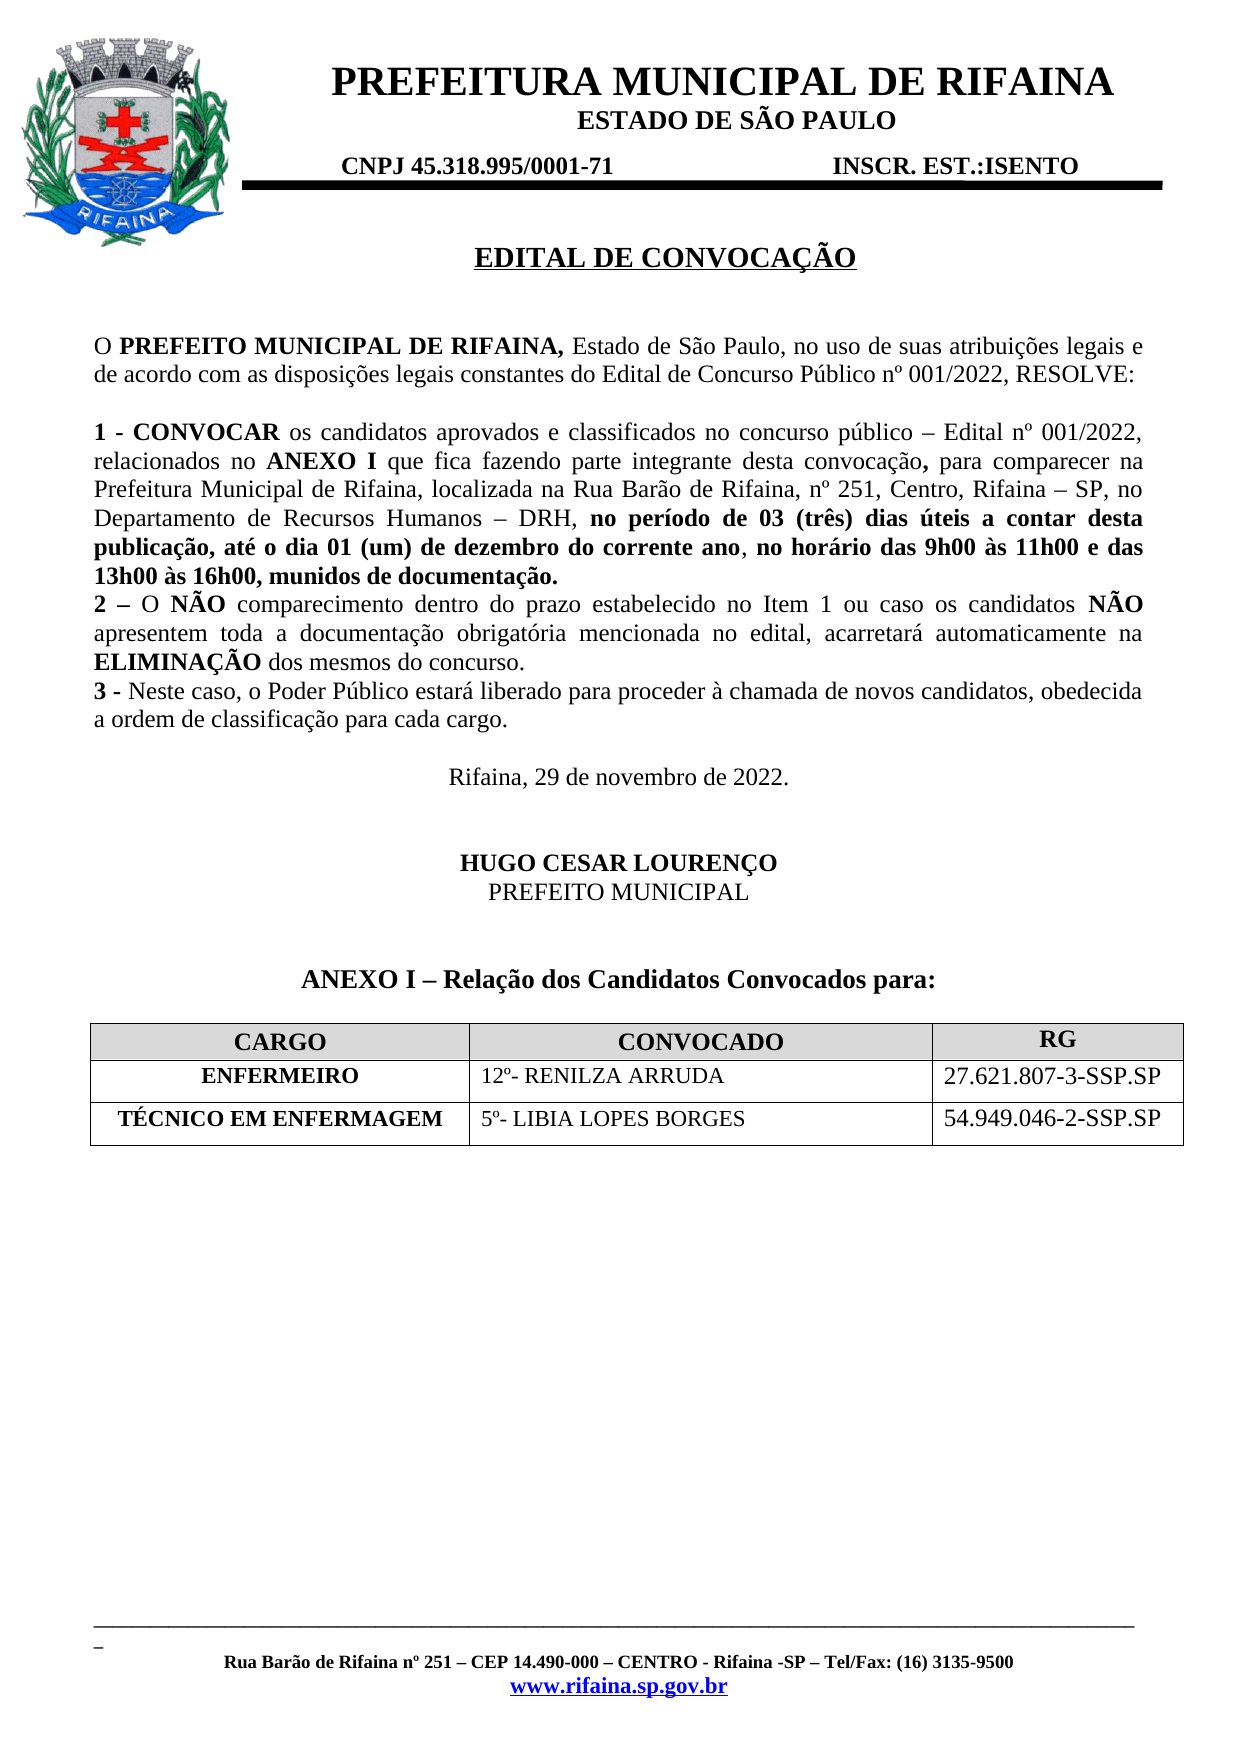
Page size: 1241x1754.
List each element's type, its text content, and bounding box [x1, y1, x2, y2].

table_header CARGO [91, 1024, 469, 1059]
text ANEXO I – Relação dos Candidatos Convocados para: [94, 963, 1144, 994]
text HUGO CESAR LOURENÇO [94, 848, 1144, 877]
table_header CONVOCADO [470, 1024, 932, 1059]
text EDITAL DE CONVOCAÇÃO [94, 240, 1144, 273]
picture [20, 34, 230, 247]
text O PREFEITO MUNICIPAL DE RIFAINA, Estado de São Paulo, no uso de suas atribuições legais e de acordo com as disposições legais constantes do Edital de Concurso Público nº 001/2022, RESOLVE: [94, 331, 1144, 388]
table_header RG [933, 1024, 1183, 1059]
table_cell 54.949.046-2-SSP.SP [933, 1103, 1183, 1145]
table_cell 12º- RENILZA ARRUDA [470, 1061, 932, 1102]
table_cell ENFERMEIRO [91, 1061, 469, 1102]
table_cell TÉCNICO EM ENFERMAGEM [91, 1103, 469, 1145]
text Rifaina, 29 de novembro de 2022. [94, 762, 1144, 791]
text PREFEITO MUNICIPAL [94, 877, 1144, 906]
text 3 - Neste caso, o Poder Público estará liberado para proceder à chamada de novos candidatos, obedecida a ordem de classificação para cada cargo. [94, 676, 1144, 733]
text 2 – O NÃO comparecimento dentro do prazo estabelecido no Item 1 ou caso os candidatos NÃO apresentem toda a documentação obrigatória mencionada no edital, acarretará automaticamente na ELIMINAÇÃO dos mesmos do concurso. [94, 589, 1144, 676]
table_cell 5º- LIBIA LOPES BORGES [470, 1103, 932, 1145]
text 1 - CONVOCAR os candidatos aprovados e classificados no concurso público – Edital nº 001/2022, relacionados no ANEXO I que fica fazendo parte integrante desta convocação, para comparecer na Prefeitura Municipal de Rifaina, localizada na Rua Barão de Rifaina, nº 251, Centro, Rifaina – SP, no Departamento de Recursos Humanos – DRH, no período de 03 (três) dias úteis a contar desta publicação, até o dia 01 (um) de dezembro do corrente ano, no horário das 9h00 às 11h00 e das 13h00 às 16h00, munidos de documentação. [94, 417, 1144, 589]
table_cell 27.621.807-3-SSP.SP [933, 1061, 1183, 1102]
